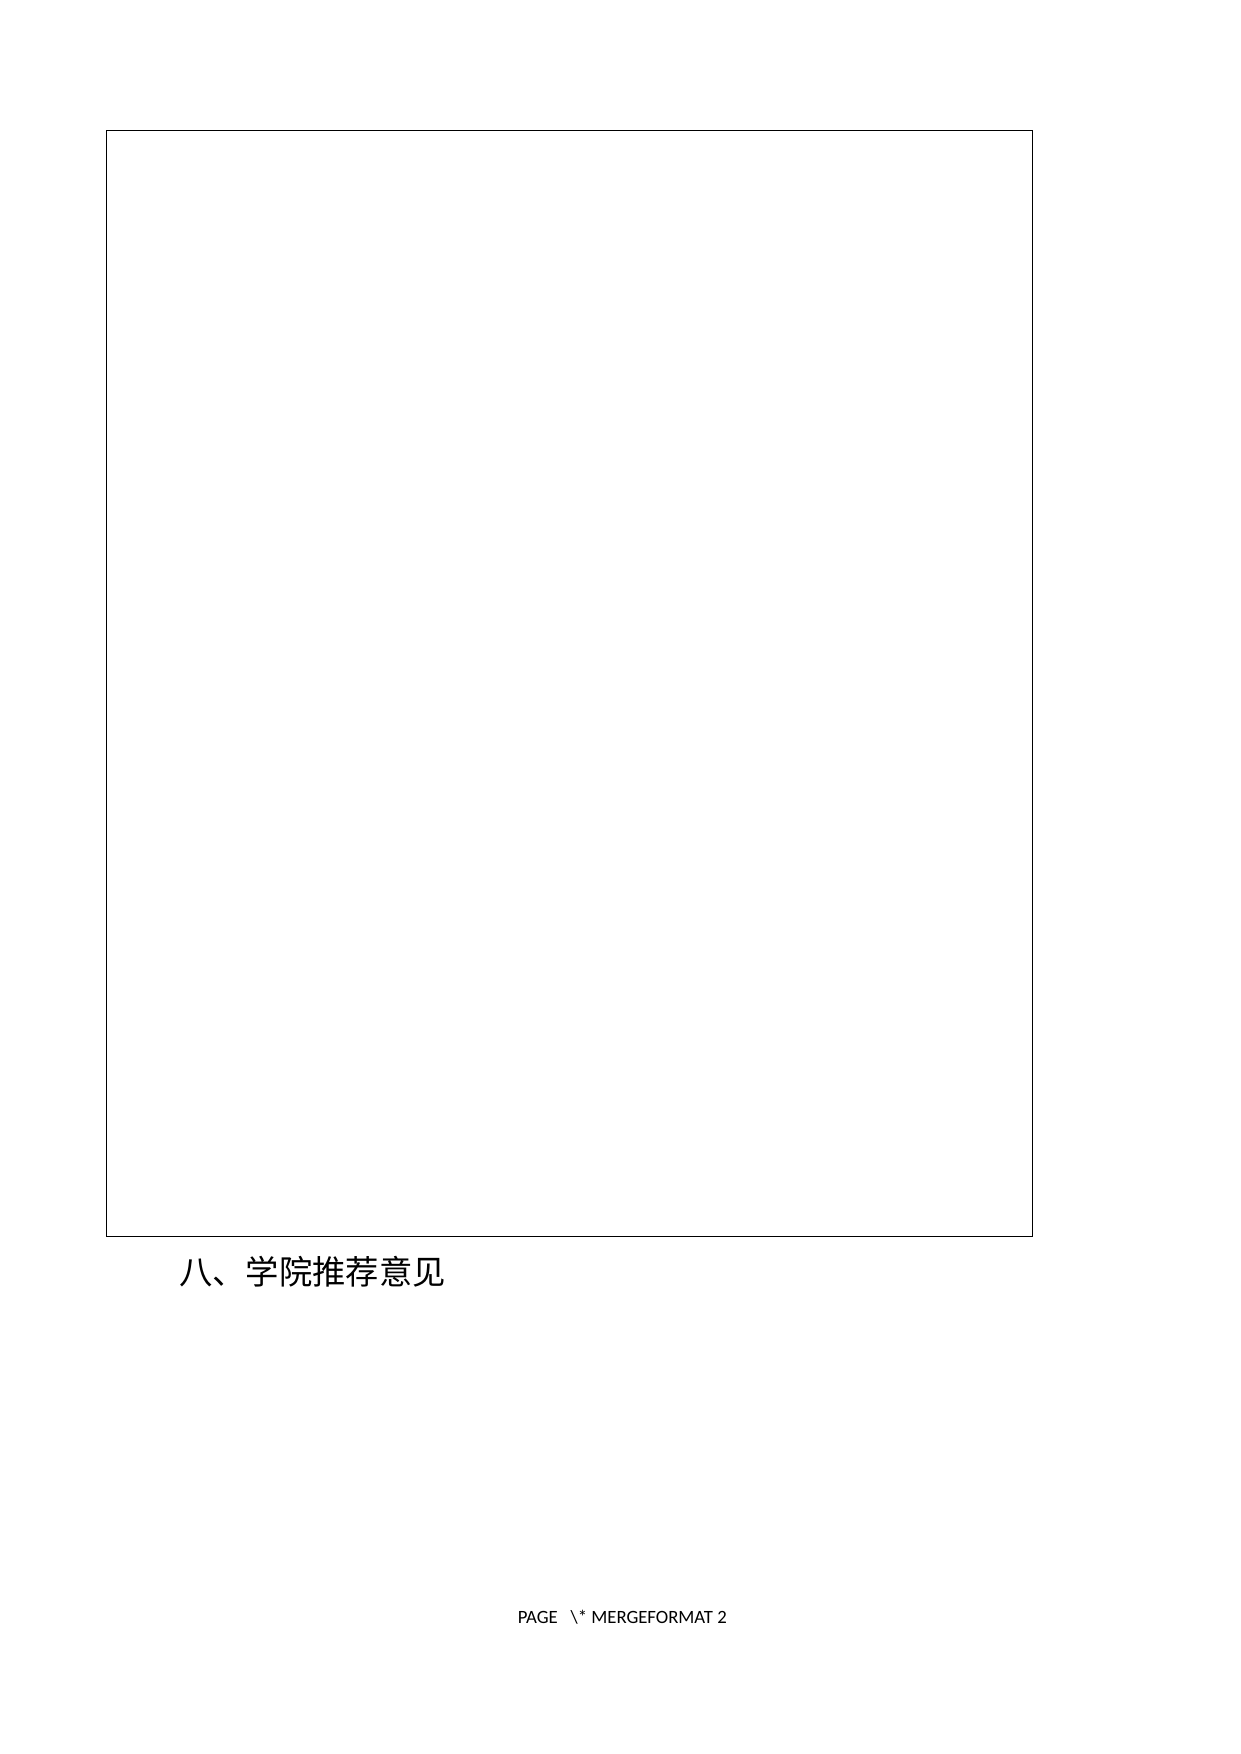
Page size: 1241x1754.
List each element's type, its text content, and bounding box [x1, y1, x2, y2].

text 八、学院推荐意见 [118, 1237, 1128, 1302]
table_header [107, 131, 1032, 1236]
